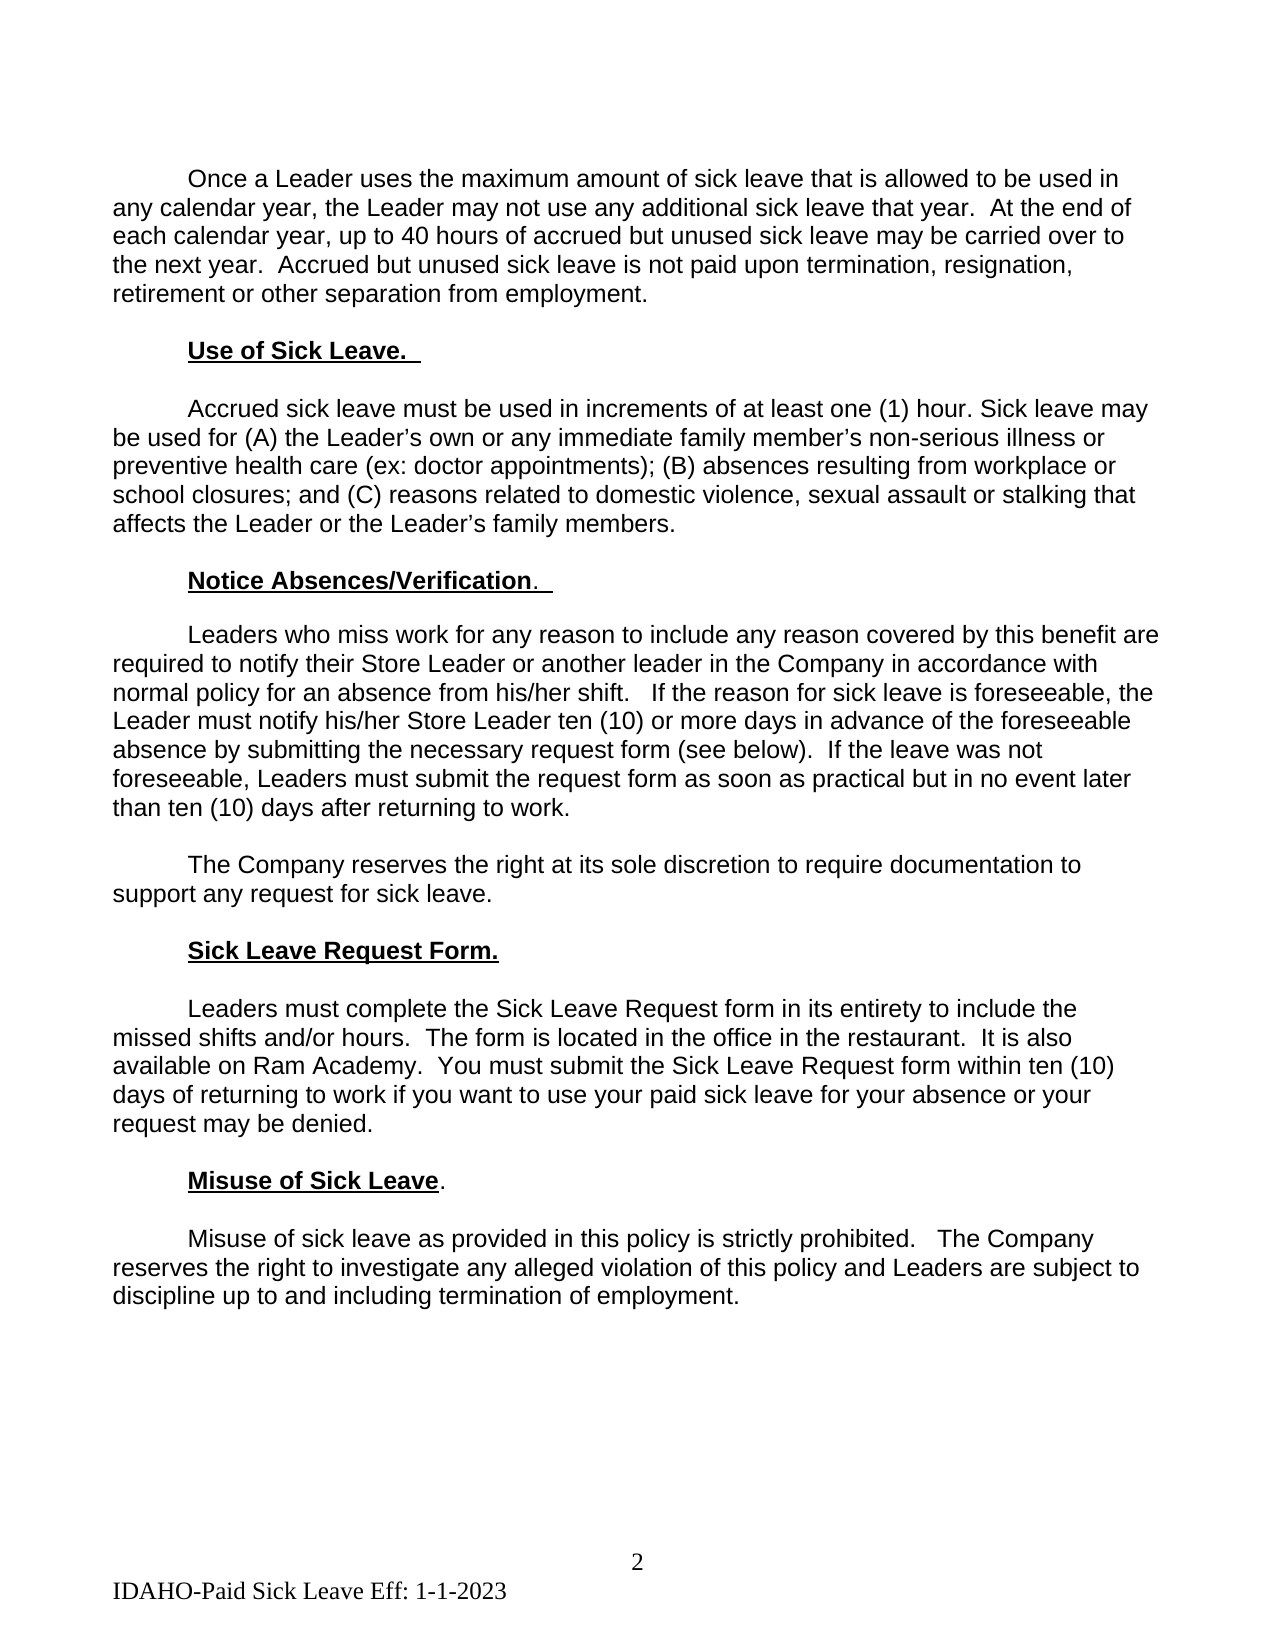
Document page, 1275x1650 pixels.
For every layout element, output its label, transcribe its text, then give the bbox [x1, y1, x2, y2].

text Leaders who miss work for any reason to include any reason covered by this benefit are required to notify their Store Leader or another leader in the Company in accordance with normal policy for an absence from his/her shift. If the reason for sick leave is foreseeable, the Leader must notify his/her Store Leader ten (10) or more days in advance of the foreseeable absence by submitting the necessary request form (see below). If the leave was not foreseeable, Leaders must submit the request form as soon as practical but in no event later than ten (10) days after returning to work. [112, 620, 1162, 821]
text Accrued sick leave must be used in increments of at least one (1) hour. Sick leave may be used for (A) the Leader’s own or any immediate family member’s non-serious illness or preventive health care (ex: doctor appointments); (B) absences resulting from workplace or school closures; and (C) reasons related to domestic violence, sexual assault or stalking that affects the Leader or the Leader’s family members. [112, 394, 1162, 537]
text Sick Leave Request Form. [112, 936, 1162, 965]
text Misuse of Sick Leave. [112, 1166, 1162, 1195]
text The Company reserves the right at its sole discretion to require documentation to support any request for sick leave. [112, 850, 1162, 908]
text Once a Leader uses the maximum amount of sick leave that is allowed to be used in any calendar year, the Leader may not use any additional sick leave that year. At the end of each calendar year, up to 40 hours of accrued but unused sick leave may be carried over to the next year. Accrued but unused sick leave is not paid upon termination, resignation, retirement or other separation from employment. [112, 164, 1162, 307]
text Misuse of sick leave as provided in this policy is strictly prohibited. The Company reserves the right to investigate any alleged violation of this policy and Leaders are subject to discipline up to and including termination of employment. [112, 1224, 1162, 1310]
text Leaders must complete the Sick Leave Request form in its entirety to include the missed shifts and/or hours. The form is located in the office in the restaurant. It is also available on Ram Academy. You must submit the Sick Leave Request form within ten (10) days of returning to work if you want to use your paid sick leave for your absence or your request may be denied. [112, 994, 1162, 1138]
text Use of Sick Leave. [112, 336, 1162, 365]
text Notice Absences/Verification. [112, 566, 1162, 595]
